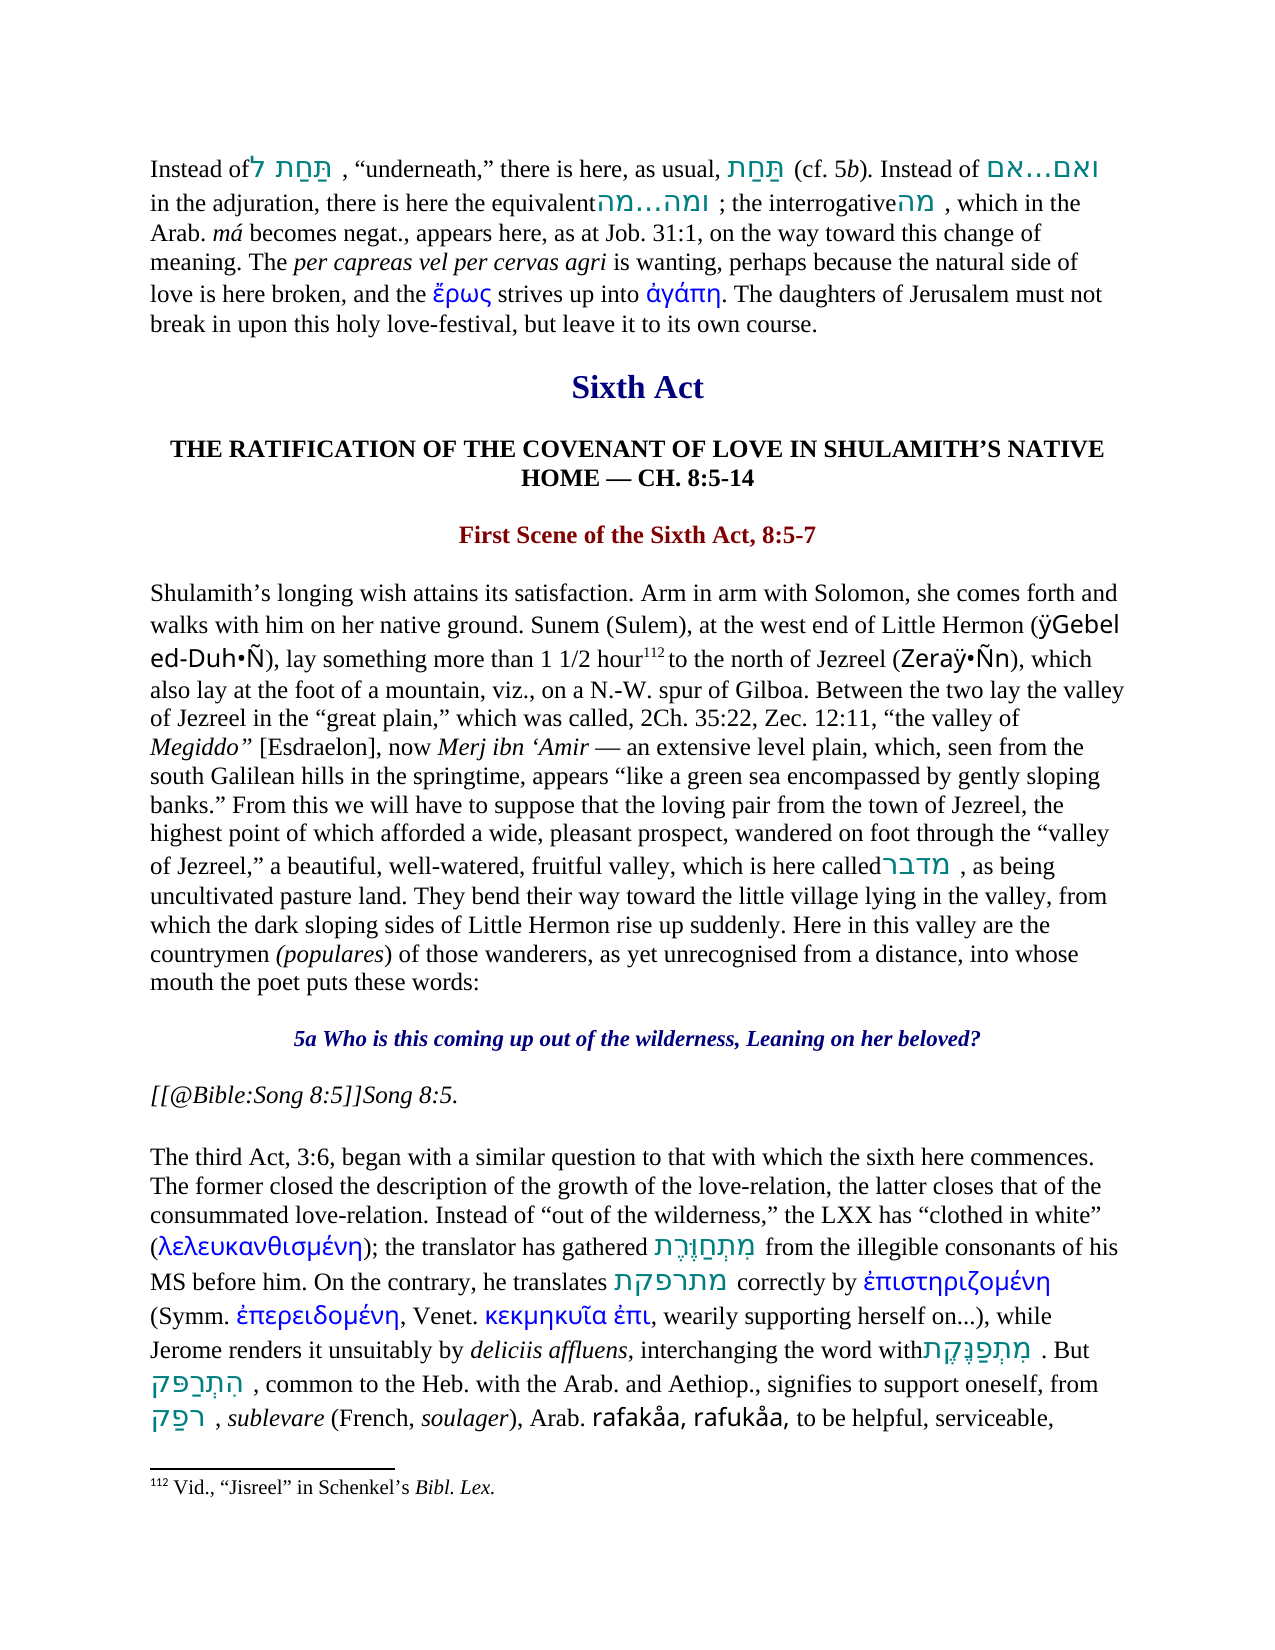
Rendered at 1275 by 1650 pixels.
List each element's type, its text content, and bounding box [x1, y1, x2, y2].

subtitle First Scene of the Sixth Act, 8:5-7 [150, 520, 1125, 549]
subtitle Sixth Act [150, 367, 1125, 405]
text Instead ofתַּחַת ל , “underneath,” there is here, as usual, תַּחַת (cf. 5b). Instead of ואם...אם in the adjuration, there is here the equivalentומה...מה ; the interrogativeמה , which in the Arab. má becomes negat., appears here, as at Job. 31:1, on the way toward this change of meaning. The per capreas vel per cervas agri is wanting, perhaps because the natural side of love is here broken, and the ἔρως strives up into ἀγάπη. The daughters of Jerusalem must not break in upon this holy love-festival, but leave it to its own course. [150, 150, 1125, 338]
text THE RATIFICATION OF THE COVENANT OF LOVE IN SHULAMITH’S NATIVE HOME — CH. 8:5-14 [150, 434, 1125, 492]
text Shulamith’s longing wish attains its satisfaction. Arm in arm with Solomon, she comes forth and walks with him on her native ground. Sunem (Sulem), at the west end of Little Hermon (ÿGebel ed-Duh•Ñ), lay something more than 1 1/2 hour to the north of Jezreel (Zeraÿ•Ñn), which also lay at the foot of a mountain, viz., on a N.-W. spur of Gilboa. Between the two lay the valley of Jezreel in the “great plain,” which was called, 2Ch. 35:22, Zec. 12:11, “the valley of Megiddo” [Esdraelon], now Merj ibn ‘Amir — an extensive level plain, which, seen from the south Galilean hills in the springtime, appears “like a green sea encompassed by gently sloping banks.” From this we will have to suppose that the loving pair from the town of Jezreel, the highest point of which afforded a wide, pleasant prospect, wandered on foot through the “valley of Jezreel,” a beautiful, well-watered, fruitful valley, which is here calledמדבר , as being uncultivated pasture land. They bend their way toward the little village lying in the valley, from which the dark sloping sides of Little Hermon rise up suddenly. Here in this valley are the countrymen (populares) of those wanderers, as yet unrecognised from a distance, into whose mouth the poet puts these words: [150, 578, 1125, 996]
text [150, 1142, 1125, 1434]
subtitle [[@Bible:Song 8:5]]Song 8:5. [150, 1080, 1125, 1109]
text 5a Who is this coming up out of the wilderness, Leaning on her beloved? [150, 1025, 1125, 1051]
